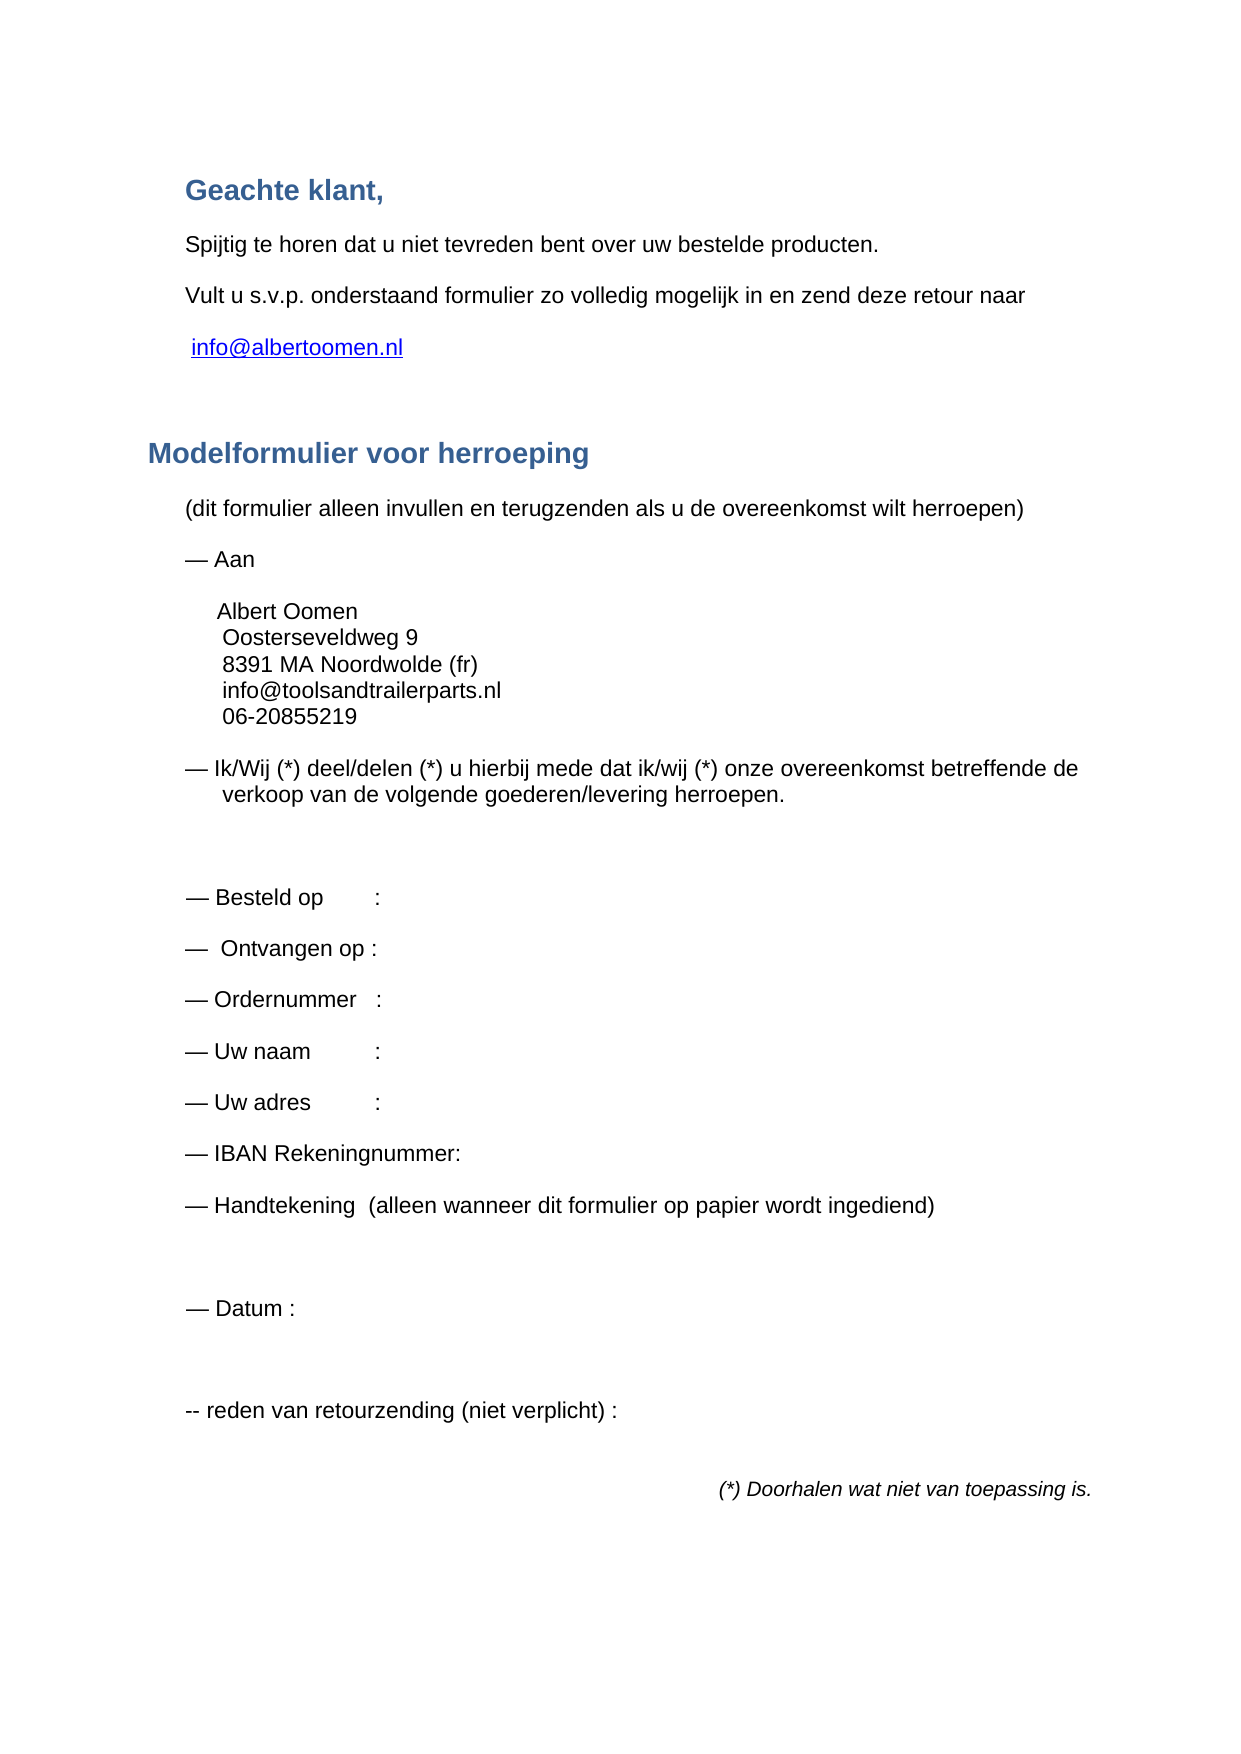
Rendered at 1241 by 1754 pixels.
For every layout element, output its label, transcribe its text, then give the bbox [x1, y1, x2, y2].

text — IBAN Rekeningnummer: [185, 1140, 1093, 1167]
text — Datum : [148, 1294, 1093, 1321]
text info@albertoomen.nl [185, 334, 1093, 360]
text — Ik/Wij (*) deel/delen (*) u hierbij mede dat ik/wij (*) onze overeenkomst betreffende de verkoop van de volgende goederen/levering herroepen. [185, 754, 1093, 807]
text Vult u s.v.p. onderstaand formulier zo volledig mogelijk in en zend deze retour naar [185, 282, 1093, 309]
text -- reden van retourzending (niet verplicht) : [185, 1397, 1093, 1423]
text Albert Oomen Oosterseveldweg 9 8391 MA Noordwolde (fr) info@toolsandtrailerparts.nl 06-20855219 [185, 598, 1093, 729]
text Geachte klant, [185, 173, 1093, 206]
text (*) Doorhalen wat niet van toepassing is. [185, 1448, 1093, 1501]
text — Uw adres : [185, 1089, 1093, 1115]
text — Handtekening (alleen wanneer dit formulier op papier wordt ingediend) [185, 1192, 1093, 1218]
text Modelformulier voor herroeping [148, 437, 1093, 470]
text — Ordernummer : [185, 986, 1093, 1013]
text Spijtig te horen dat u niet tevreden bent over uw bestelde producten. [185, 231, 1093, 257]
text — Aan [185, 546, 1093, 573]
text — Ontvangen op : [185, 935, 1093, 961]
text (dit formulier alleen invullen en terugzenden als u de overeenkomst wilt herroepen) [185, 495, 1093, 521]
text — Uw naam : [185, 1038, 1093, 1064]
text — Besteld op : [148, 884, 1093, 910]
